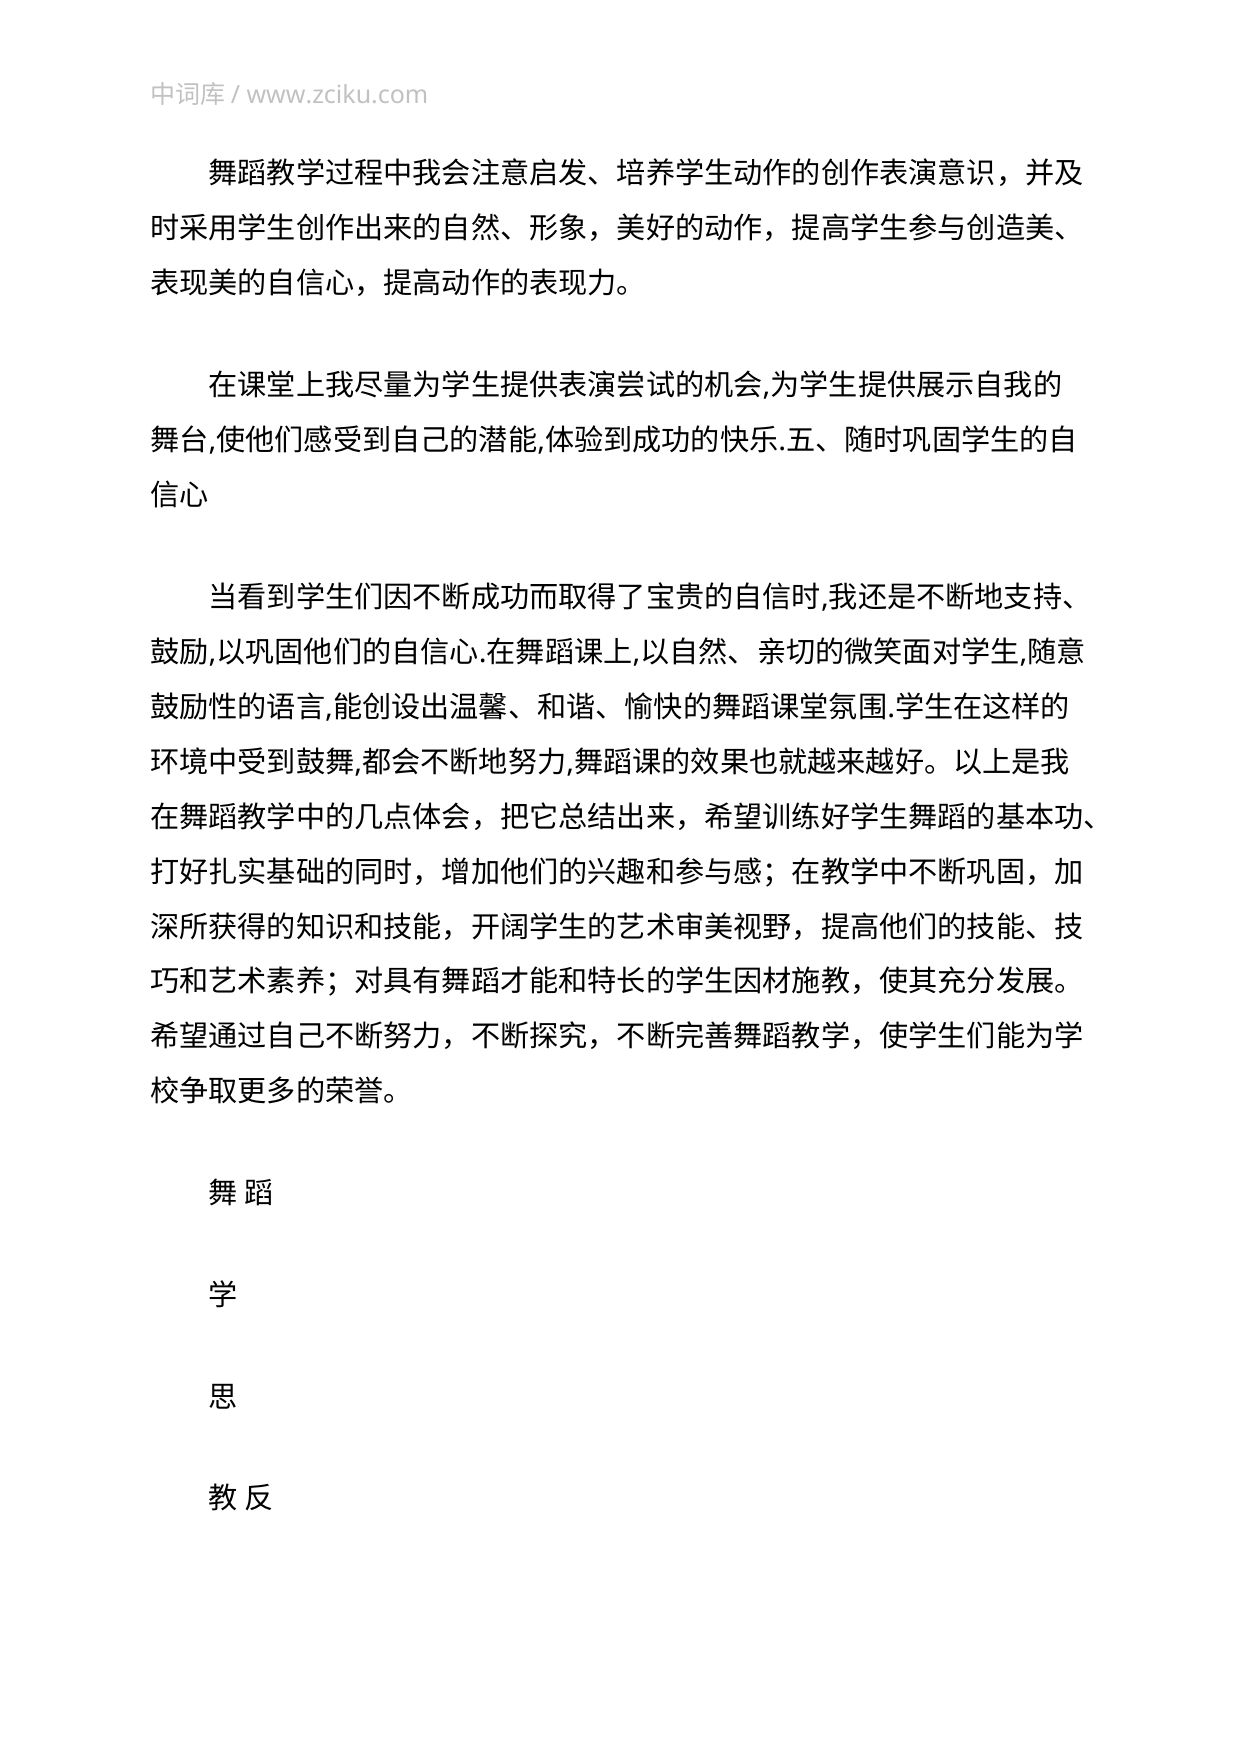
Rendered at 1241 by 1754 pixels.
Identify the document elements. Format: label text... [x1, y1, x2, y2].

text 舞 蹈 [150, 1169, 1090, 1212]
text 舞蹈教学过程中我会注意启发、培养学生动作的创作表演意识，并及时采用学生创作出来的自然、形象，美好的动作，提高学生参与创造美、表现美的自信心，提高动作的表现力。 [150, 150, 1090, 302]
text 当看到学生们因不断成功而取得了宝贵的自信时,我还是不断地支持、鼓励,以巩固他们的自信心.在舞蹈课上,以自然、亲切的微笑面对学生,随意鼓励性的语言,能创设出温馨、和谐、愉快的舞蹈课堂氛围.学生在这样的环境中受到鼓舞,都会不断地努力,舞蹈课的效果也就越来越好。以上是我在舞蹈教学中的几点体会，把它总结出来，希望训练好学生舞蹈的基本功、打好扎实基础的同时，增加他们的兴趣和参与感；在教学中不断巩固，加深所获得的知识和技能，开阔学生的艺术审美视野，提高他们的技能、技巧和艺术素养；对具有舞蹈才能和特长的学生因材施教，使其充分发展。希望通过自己不断努力，不断探究，不断完善舞蹈教学，使学生们能为学校争取更多的荣誉。 [150, 573, 1090, 1110]
text 教 反 [150, 1475, 1090, 1517]
text 思 [150, 1373, 1090, 1415]
text 在课堂上我尽量为学生提供表演尝试的机会,为学生提供展示自我的舞台,使他们感受到自己的潜能,体验到成功的快乐.五、随时巩固学生的自信心 [150, 362, 1090, 514]
text 学 [150, 1271, 1090, 1314]
